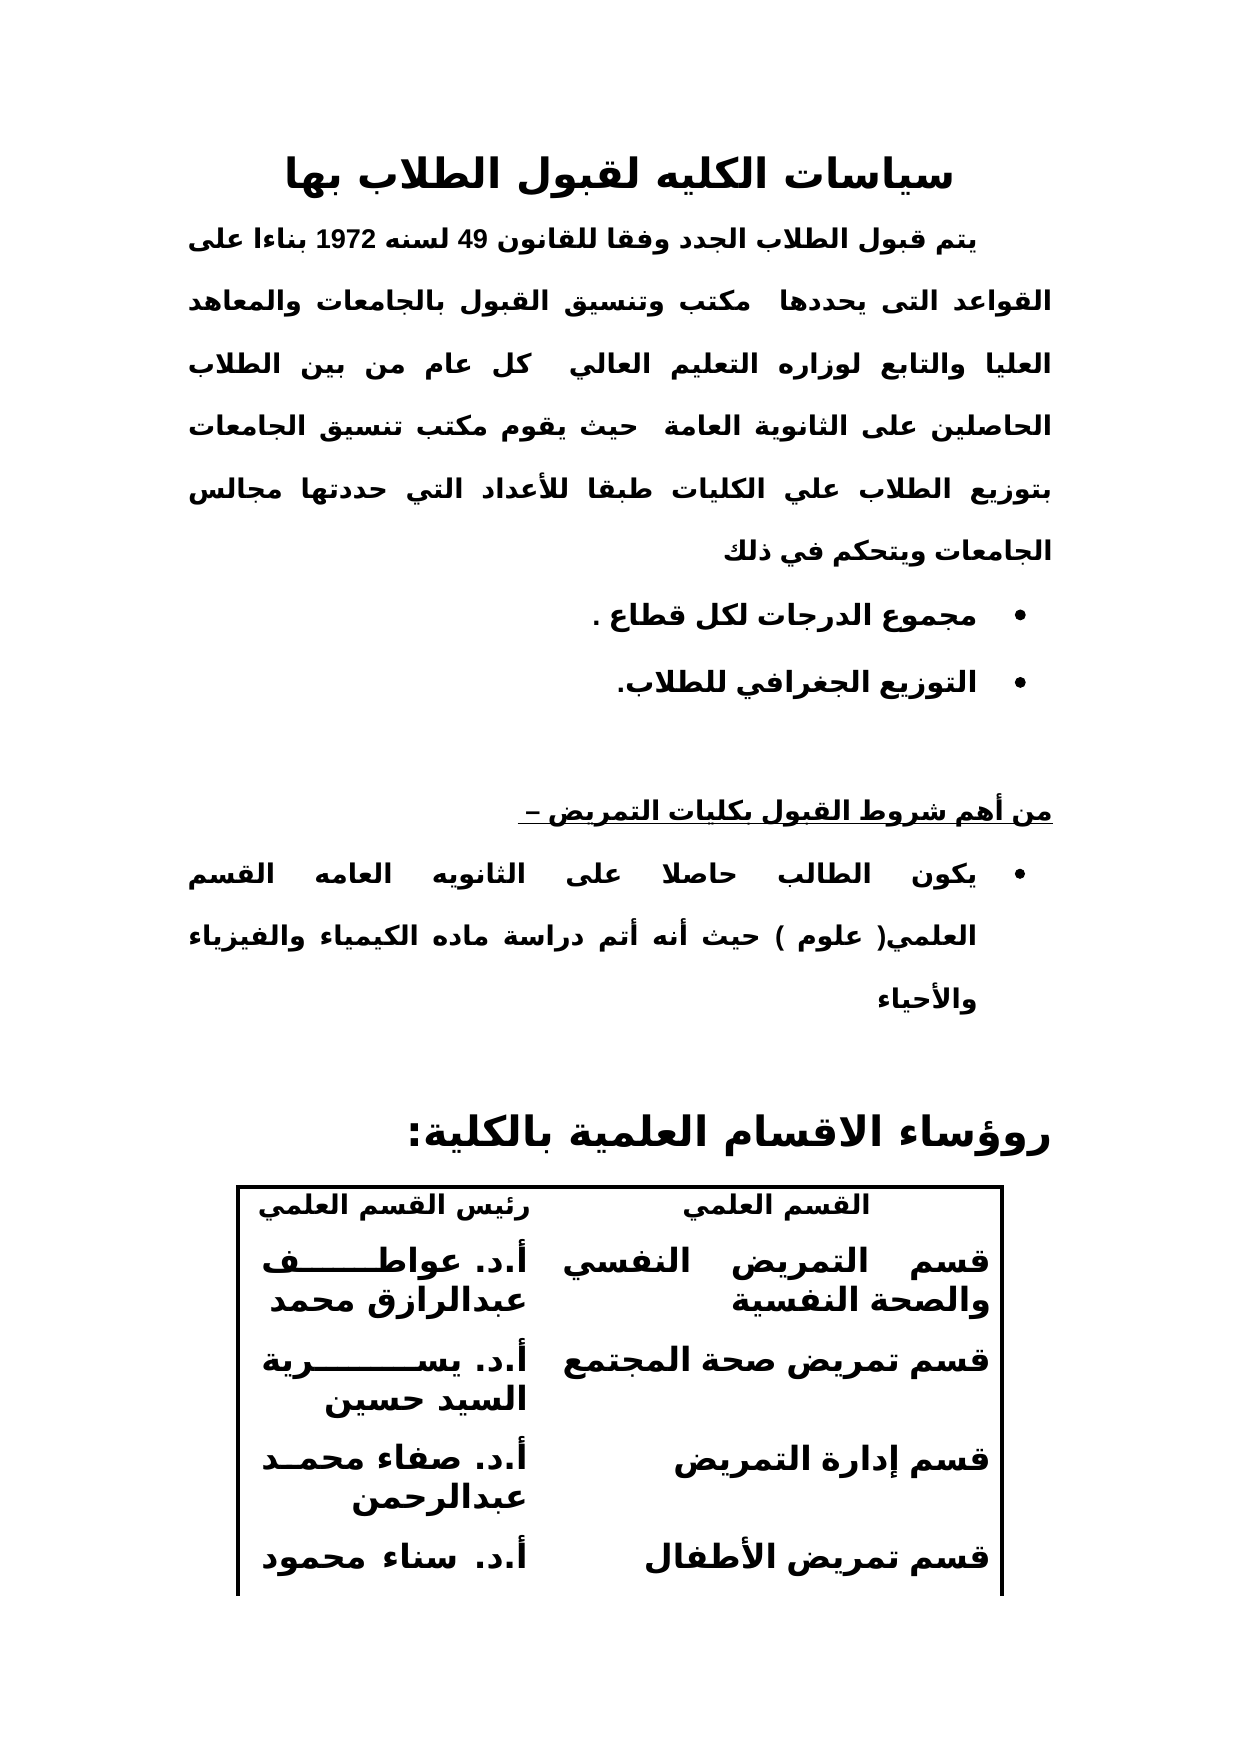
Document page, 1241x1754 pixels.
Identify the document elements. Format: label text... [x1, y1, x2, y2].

table_cell أ.د. صفاء محمد عبدالرحمن [240, 1439, 551, 1537]
table_header القسم العلمي [551, 1189, 1000, 1242]
list التوزيع الجغرافي للطلاب. [187, 665, 1015, 699]
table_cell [240, 1537, 551, 1596]
text سياسات الكليه لقبول الطلاب بها [187, 150, 1053, 198]
table_cell قسم التمريض النفسي والصحة النفسية [551, 1242, 1000, 1340]
text يتم قبول الطلاب الجدد وفقا للقانون 49 لسنه 1972 بناءا على القواعد التى يحددها مكتب وتنسيق القبول بالجامعات والمعاهد العليا والتابع لوزاره التعليم العالي كل عام من بين الطلاب الحاصلين على الثانوية العامة حيث يقوم مكتب تنسيق الجامعات بتوزيع الطلاب علي الكليات طبقا للأعداد التي حددتها مجالس الجامعات ويتحكم في ذلك [187, 223, 1053, 567]
table_header رئيس القسم العلمي [240, 1189, 551, 1242]
text روؤساء الاقسام العلمية بالكلية: [187, 1108, 1053, 1156]
list مجموع الدرجات لكل قطاع . [187, 598, 1015, 632]
text من أهم شروط القبول بكليات التمريض – [187, 795, 1053, 827]
table_cell أ.د. عواطف عبدالرازق محمد [240, 1242, 551, 1340]
table_cell قسم إدارة التمريض [551, 1439, 1000, 1537]
table_cell أ.د. يسرية السيد حسين [240, 1340, 551, 1439]
list يكون الطالب حاصلا على الثانويه العامه القسم العلمي( علوم ) حيث أنه أتم دراسة ماده الكيمياء والفيزياء والأحياء [187, 858, 1015, 1014]
table_cell قسم تمريض الأطفال [551, 1537, 1000, 1596]
table_cell قسم تمريض صحة المجتمع [551, 1340, 1000, 1439]
